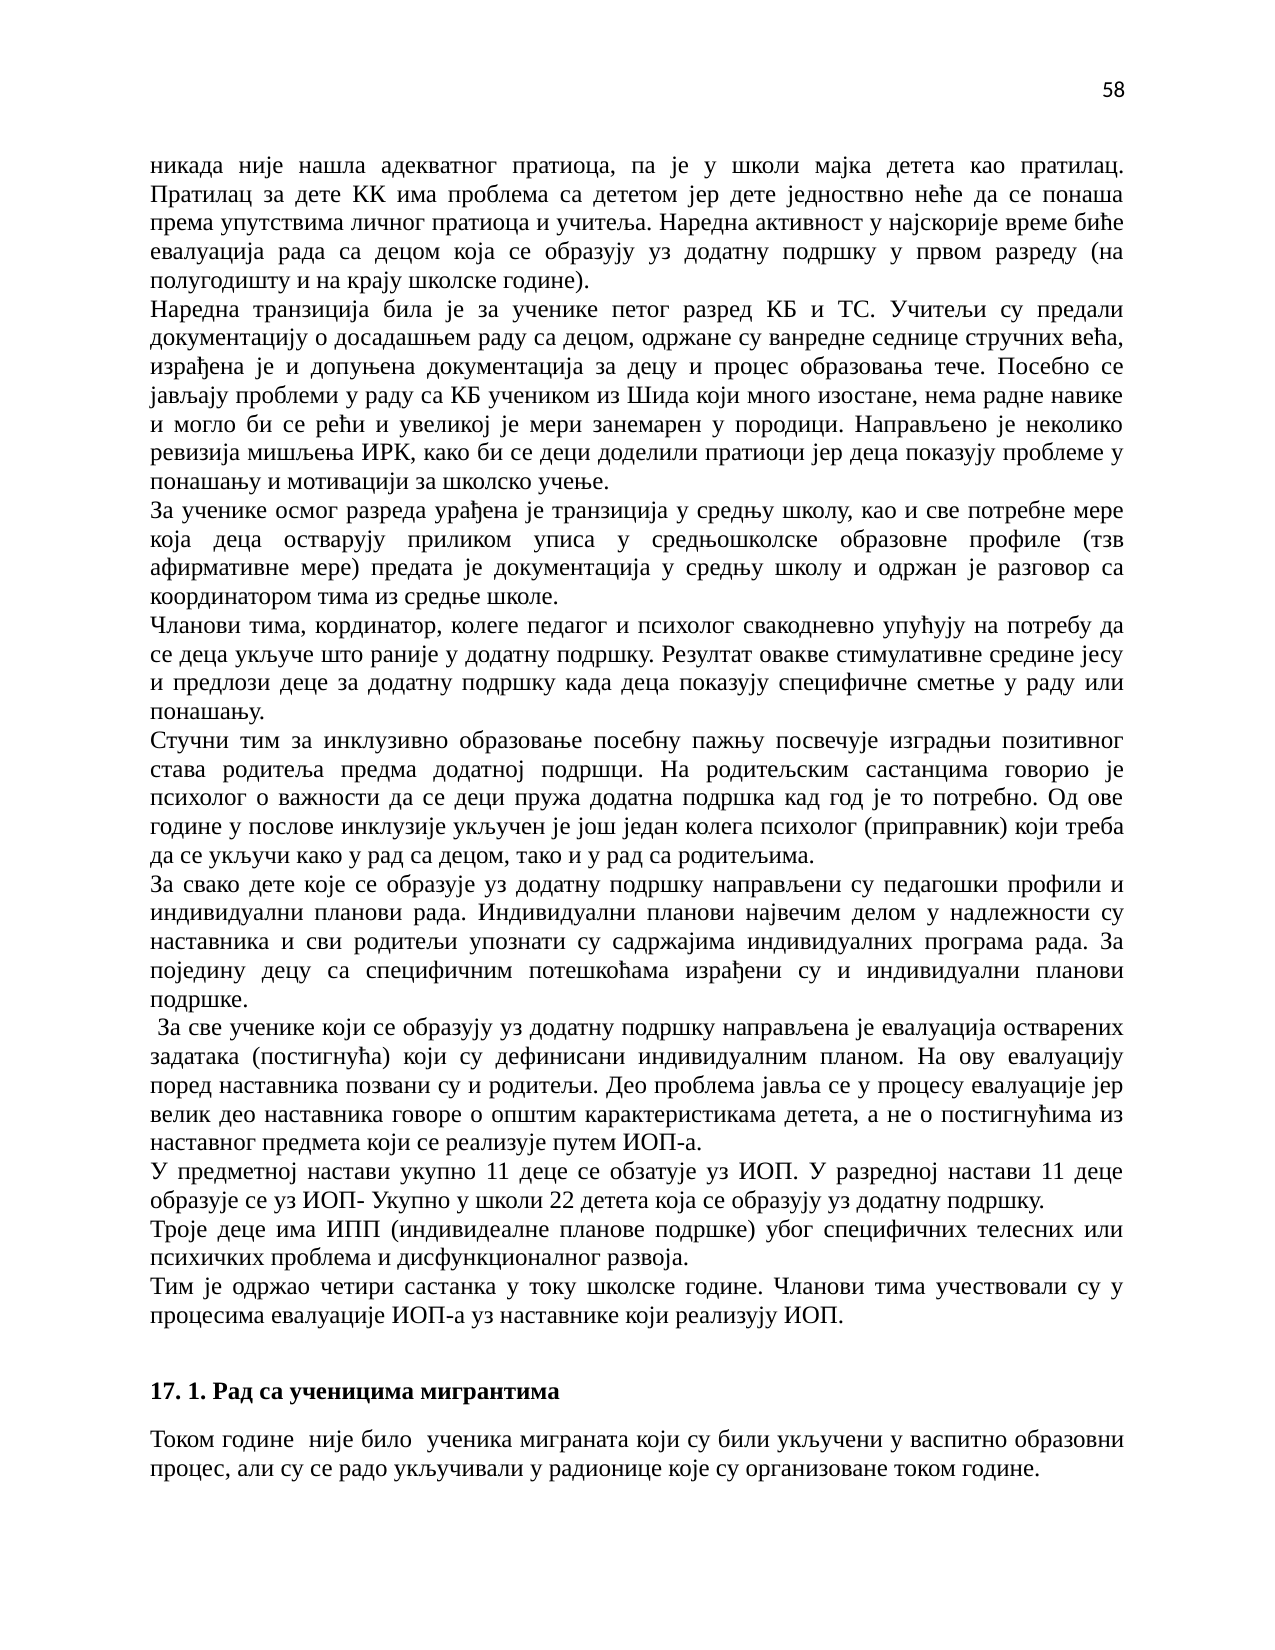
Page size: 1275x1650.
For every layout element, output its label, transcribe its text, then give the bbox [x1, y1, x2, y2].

text Троје деце има ИПП (индивидеалне планове подршке) убог специфичних телесних или психичких проблема и дисфункционалног развоја. [150, 1214, 1125, 1271]
text Током године није било ученика миграната који су били укључени у васпитно образовни процес, али су се радо укључивали у радионице које су организоване током године. [150, 1424, 1125, 1482]
text Стучни тим за инклузивно образовање посебну пажњу посвечује изградњи позитивног става родитеља предма додатној подршци. На родитељским састанцима говорио је психолог о важности да се деци пружа додатна подршка кад год је то потребно. Од ове године у послове инклузије укључен је још један колега психолог (приправник) који треба да се укључи како у рад са децом, тако и у рад са родитељима. [150, 725, 1125, 869]
text Чланови тима, кординатор, колеге педагог и психолог свакодневно упућују на потребу да се деца укључе што раније у додатну подршку. Резултат овакве стимулативне средине јесу и предлози деце за додатну подршку када деца показују специфичне сметње у раду или понашању. [150, 610, 1125, 725]
text Наредна транзиција била је за ученике петог разред КБ и ТС. Учитељи су предали документацију о досадашњем раду са децом, одржане су ванредне седнице стручних већа, израђена је и допуњена документација за децу и процес образовања тече. Посебно се јављају проблеми у раду са КБ учеником из Шида који много изостане, нема радне навике и могло би се рећи и увеликој је мери занемарен у породици. Направљено је неколико ревизија мишљења ИРК, како би се деци доделили пратиоци јер деца показују проблеме у понашању и мотивацији за школско учење. [150, 294, 1125, 495]
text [150, 150, 1125, 294]
text За све ученике који се образују уз додатну подршку направљена је евалуација остварених задатака (постигнућа) који су дефинисани индивидуалним планом. На ову евалуацију поред наставника позвани су и родитељи. Део проблема јавља се у процесу евалуације јер велик део наставника говоре о општим карактеристикама детета, а не о постигнућима из наставног предмета који се реализује путем ИОП-а. [150, 1012, 1125, 1156]
text За свако дете које се образује уз додатну подршку направљени су педагошки профили и индивидуални планови рада. Индивидуални планови највечим делом у надлежности су наставника и сви родитељи упознати су садржајима индивидуалних програма рада. За поједину децу са специфичним потешкоћама израђени су и индивидуални планови подршке. [150, 869, 1125, 1012]
text За ученике осмог разреда урађена је транзиција у средњу школу, као и све потребне мере која деца остварују приликом уписа у средњошколске образовне профиле (тзв афирмативне мере) предата је документација у средњу школу и одржан је разговор са координатором тима из средње школе. [150, 495, 1125, 610]
text Тим је одржао четири састанка у току школске године. Чланови тима учествовали су у процесима евалуације ИОП-а уз наставнике који реализују ИОП. [150, 1271, 1125, 1329]
text У предметној настави укупно 11 деце се обзатује уз ИОП. У разредној настави 11 деце образује се уз ИОП- Укупно у школи 22 детета која се образују уз додатну подршку. [150, 1156, 1125, 1214]
text 17. 1. Рад са ученицима мигрантима [150, 1376, 1125, 1405]
